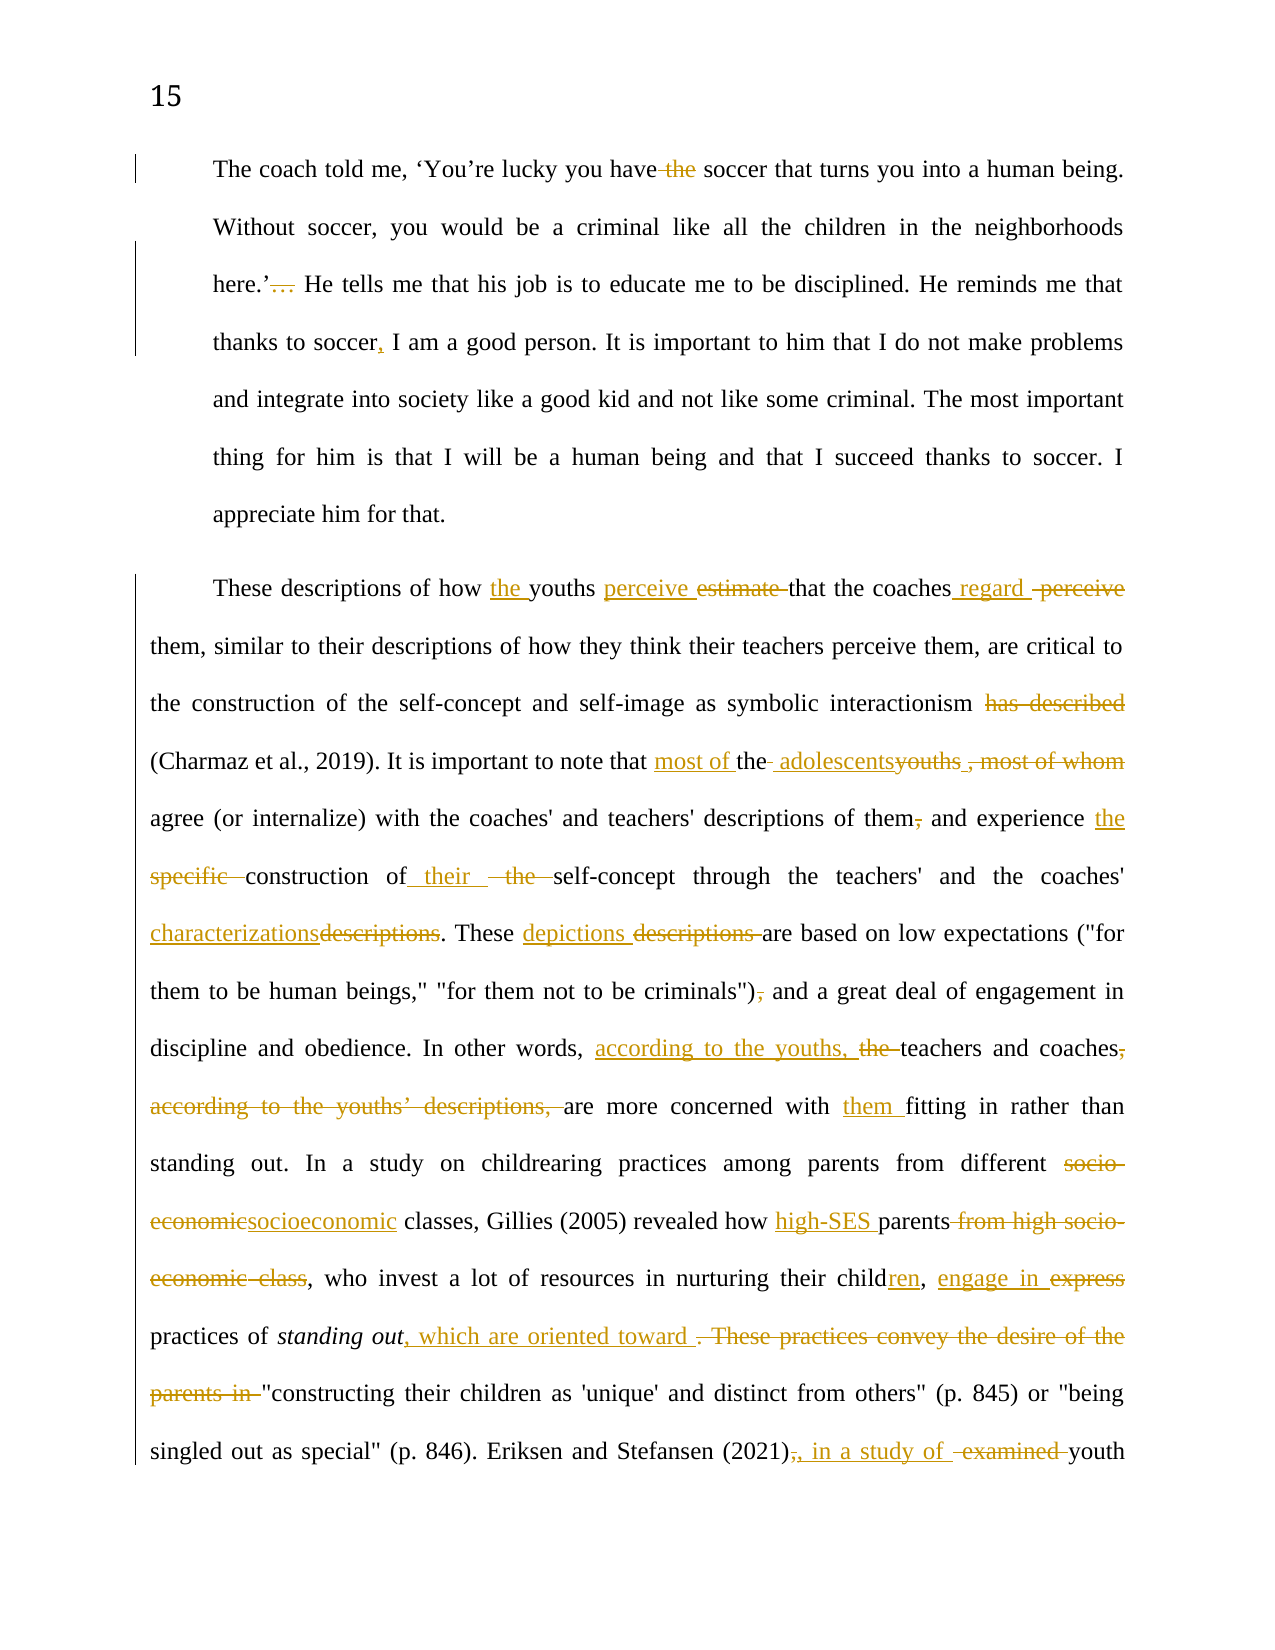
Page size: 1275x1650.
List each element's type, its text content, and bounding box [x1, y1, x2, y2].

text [150, 573, 1125, 1465]
text The coach told me, ‘You’re lucky you have soccer that turns you into a human being. Without soccer, you would be a criminal like all the children in the neighborhoods here.’ He tells me that his job is to educate me to be disciplined. He reminds me that thanks to soccer I am a good person. It is important to him that I do not make problems and integrate into society like a good kid and not like some criminal. The most important thing for him is that I will be a human being and that I succeed thanks to soccer. I appreciate him for that. [213, 154, 1125, 528]
